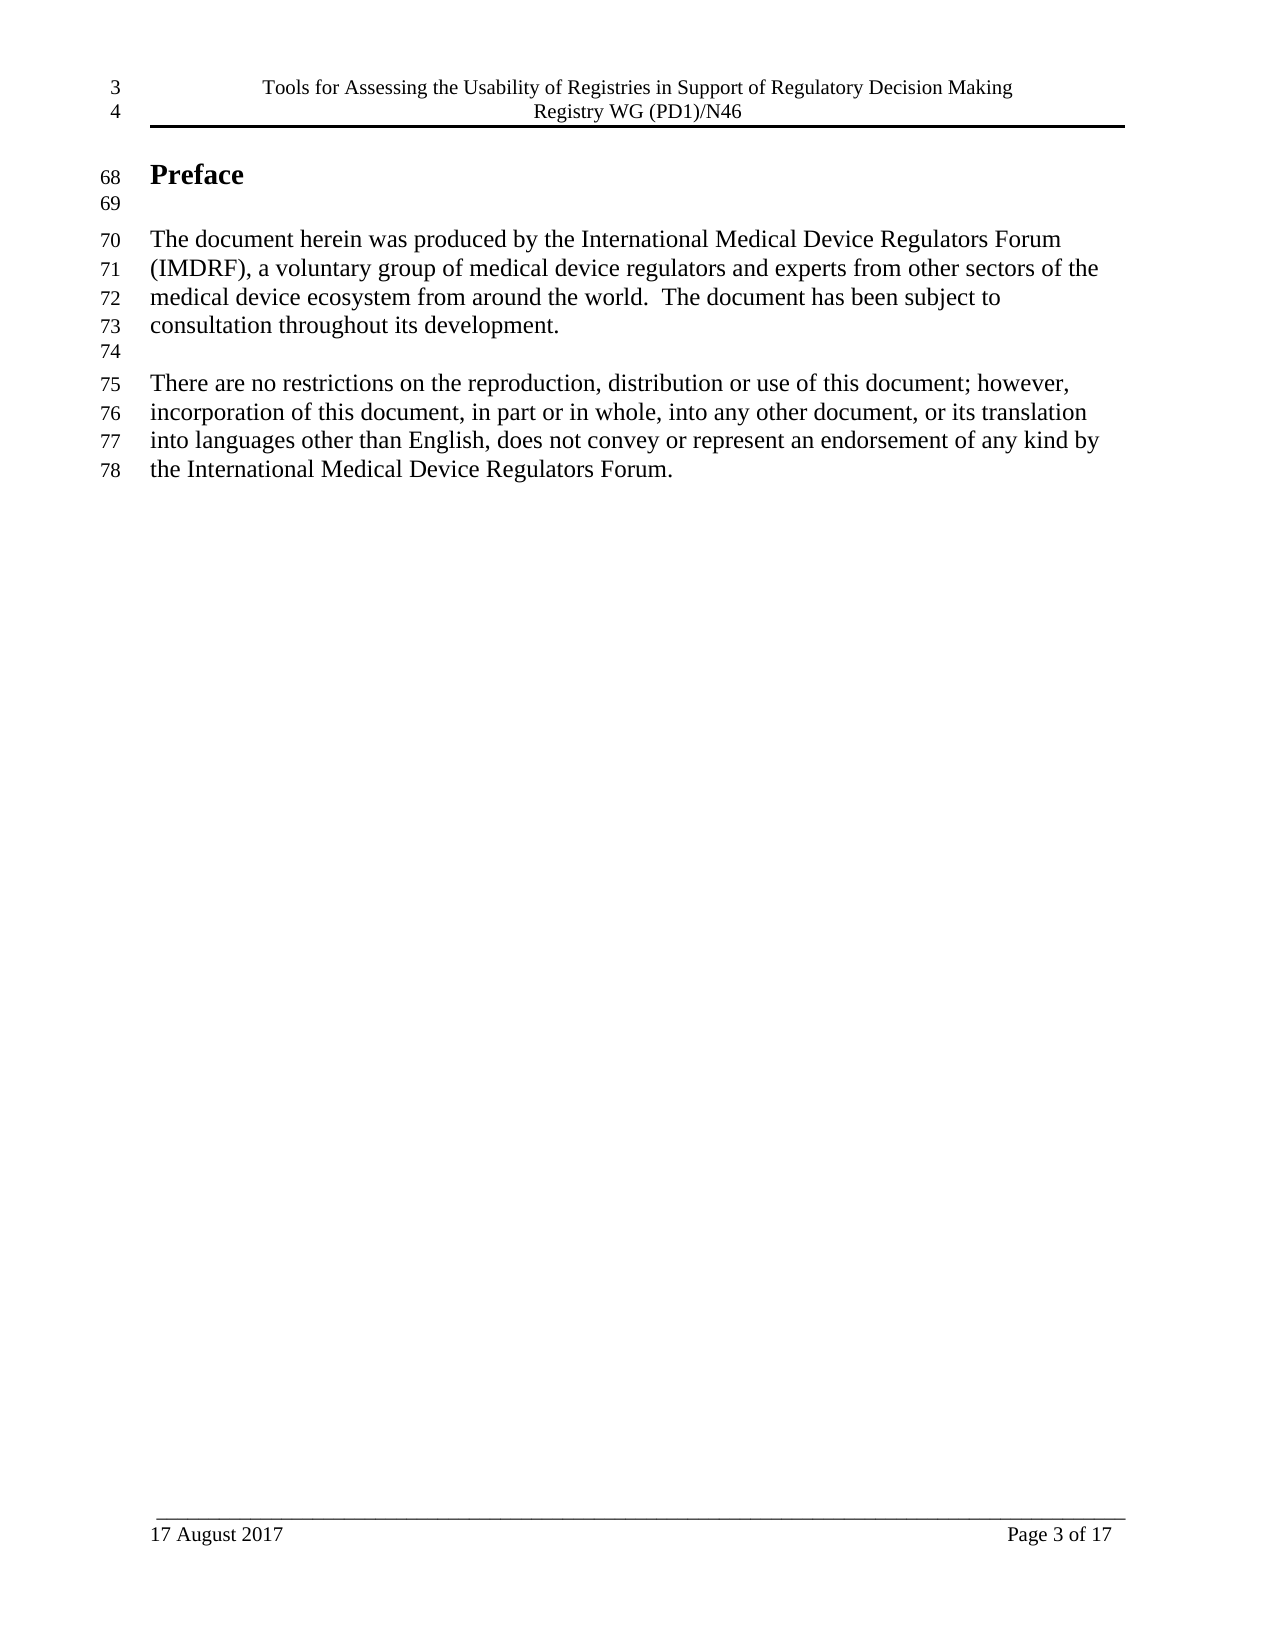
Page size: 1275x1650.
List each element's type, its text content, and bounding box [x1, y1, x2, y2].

text There are no restrictions on the reproduction, distribution or use of this document; however, incorporation of this document, in part or in whole, into any other document, or its translation into languages other than English, does not convey or represent an endorsement of any kind by the International Medical Device Regulators Forum. [150, 368, 1125, 483]
subtitle Preface [150, 157, 1125, 191]
text The document herein was produced by the International Medical Device Regulators Forum (IMDRF), a voluntary group of medical device regulators and experts from other sectors of the medical device ecosystem from around the world. The document has been subject to consultation throughout its development. [150, 224, 1125, 339]
